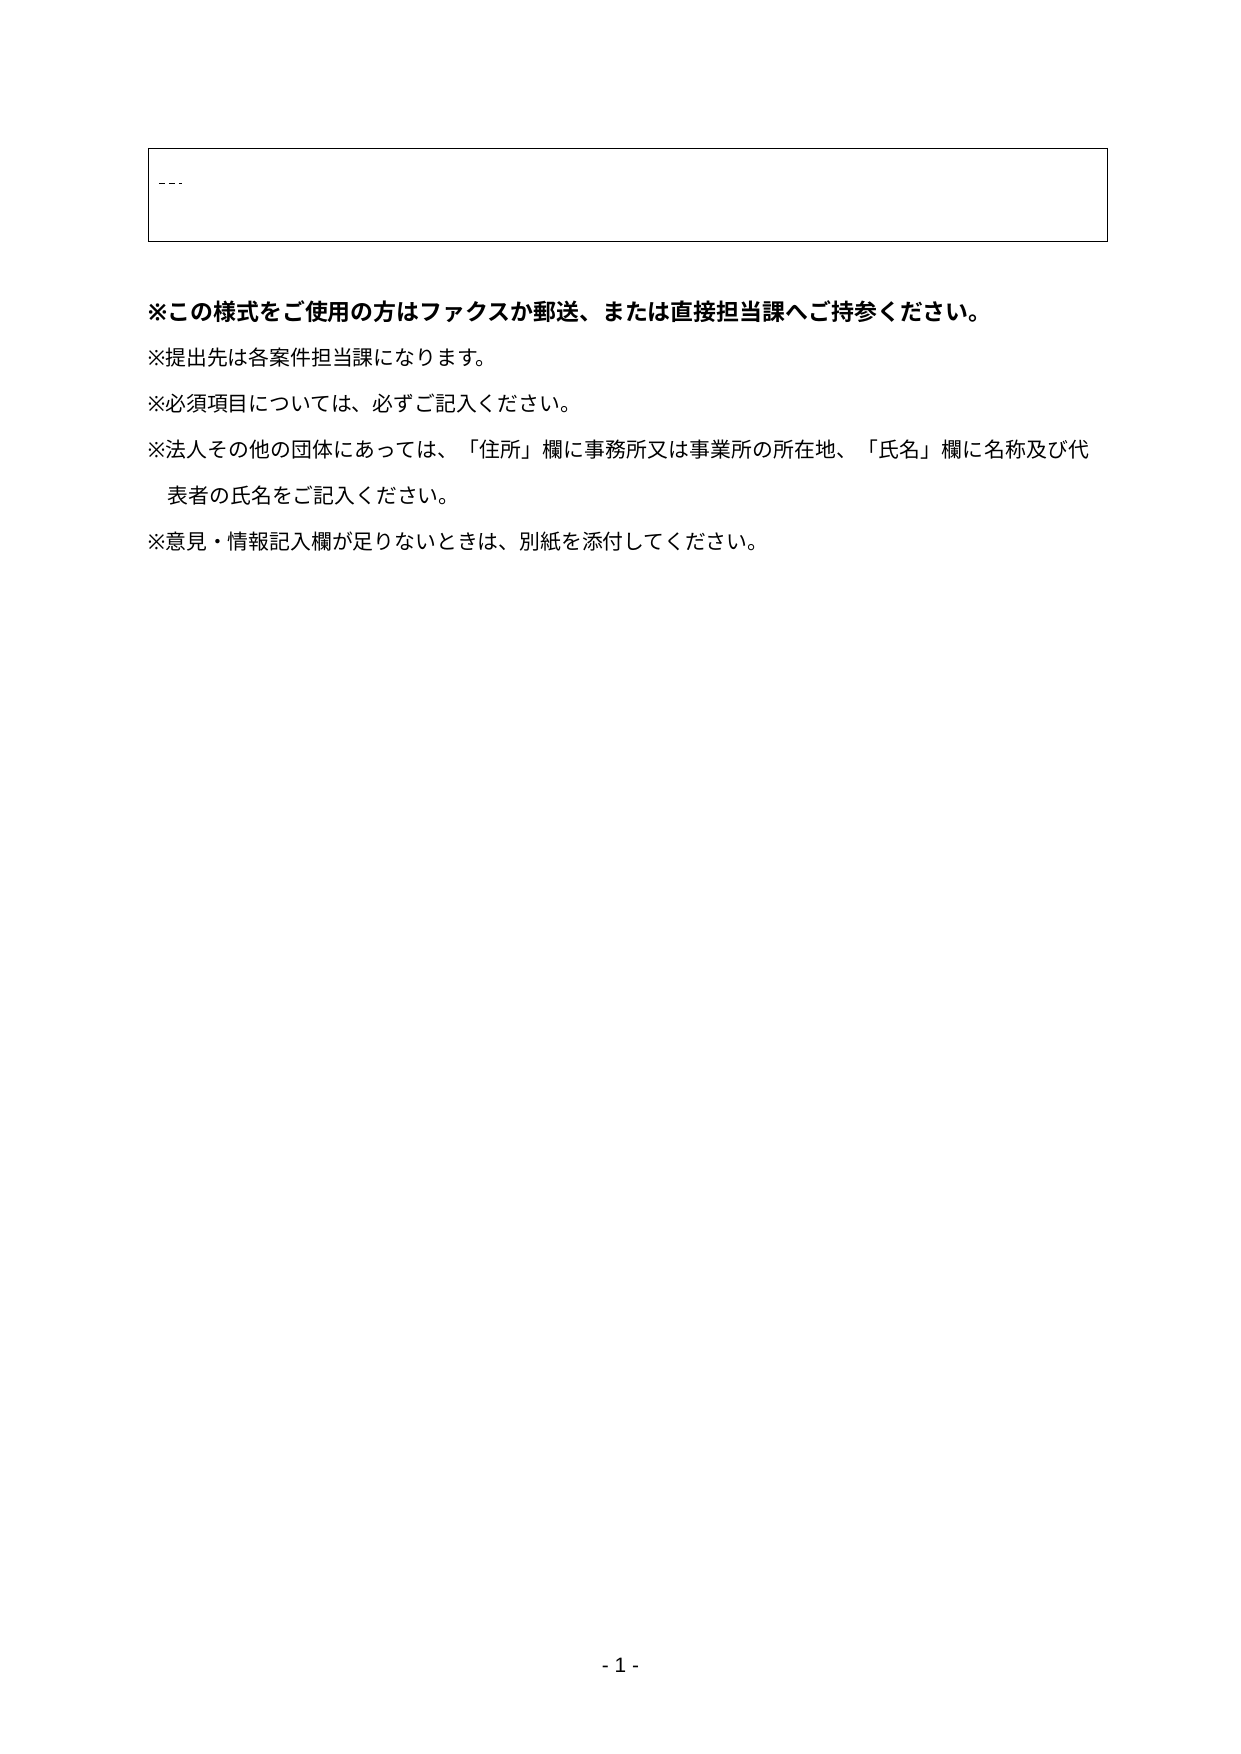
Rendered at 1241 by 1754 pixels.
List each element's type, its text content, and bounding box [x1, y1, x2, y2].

text ※意見・情報記入欄が足りないときは、別紙を添付してください。 [148, 517, 1092, 563]
text ※必須項目については、必ずご記入ください。 [148, 380, 1092, 426]
text ※提出先は各案件担当課になります。 [148, 334, 1092, 380]
text ※法人その他の団体にあっては、「住所」欄に事務所又は事業所の所在地、「氏名」欄に名称及び代表者の氏名をご記入ください。 [148, 426, 1092, 517]
text ※この様式をご使用の方はファクスか郵送、または直接担当課へご持参ください。 [148, 288, 1094, 334]
table_cell （意見等の記入欄） [149, 149, 1107, 241]
